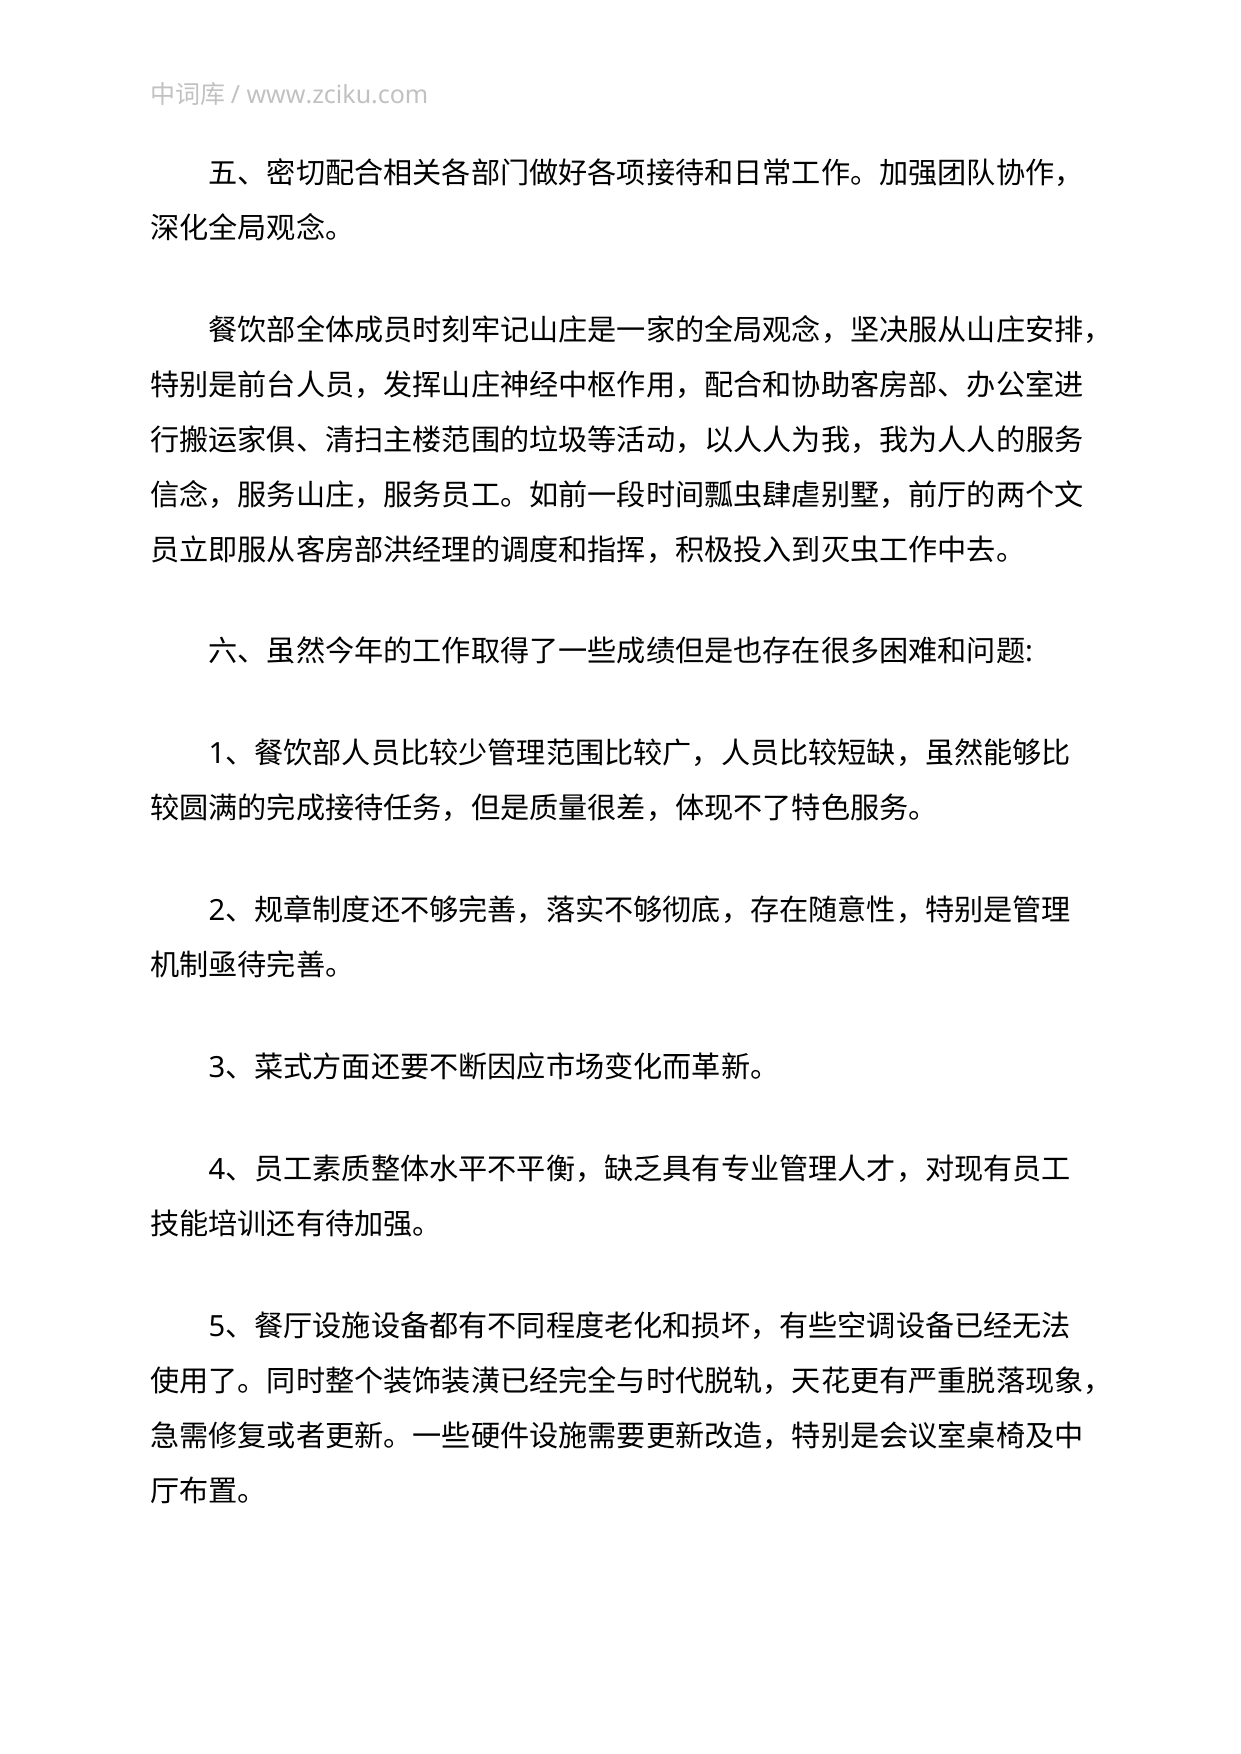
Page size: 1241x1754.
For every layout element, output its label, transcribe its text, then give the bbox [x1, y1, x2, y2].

text 六、虽然今年的工作取得了一些成绩但是也存在很多困难和问题: [150, 628, 1090, 670]
text 2、规章制度还不够完善，落实不够彻底，存在随意性，特别是管理机制亟待完善。 [150, 887, 1090, 984]
text 5、餐厅设施设备都有不同程度老化和损坏，有些空调设备已经无法使用了。同时整个装饰装潢已经完全与时代脱轨，天花更有严重脱落现象，急需修复或者更新。一些硬件设施需要更新改造，特别是会议室桌椅及中厅布置。 [150, 1302, 1090, 1509]
text 3、菜式方面还要不断因应市场变化而革新。 [150, 1043, 1090, 1086]
text 餐饮部全体成员时刻牢记山庄是一家的全局观念，坚决服从山庄安排，特别是前台人员，发挥山庄神经中枢作用，配合和协助客房部、办公室进行搬运家俱、清扫主楼范围的垃圾等活动，以人人为我，我为人人的服务信念，服务山庄，服务员工。如前一段时间瓢虫肆虐别墅，前厅的两个文员立即服从客房部洪经理的调度和指挥，积极投入到灭虫工作中去。 [150, 307, 1090, 568]
text 4、员工素质整体水平不平衡，缺乏具有专业管理人才，对现有员工技能培训还有待加强。 [150, 1146, 1090, 1243]
text 1、餐饮部人员比较少管理范围比较广，人员比较短缺，虽然能够比较圆满的完成接待任务，但是质量很差，体现不了特色服务。 [150, 730, 1090, 827]
text 五、密切配合相关各部门做好各项接待和日常工作。加强团队协作，深化全局观念。 [150, 150, 1090, 247]
